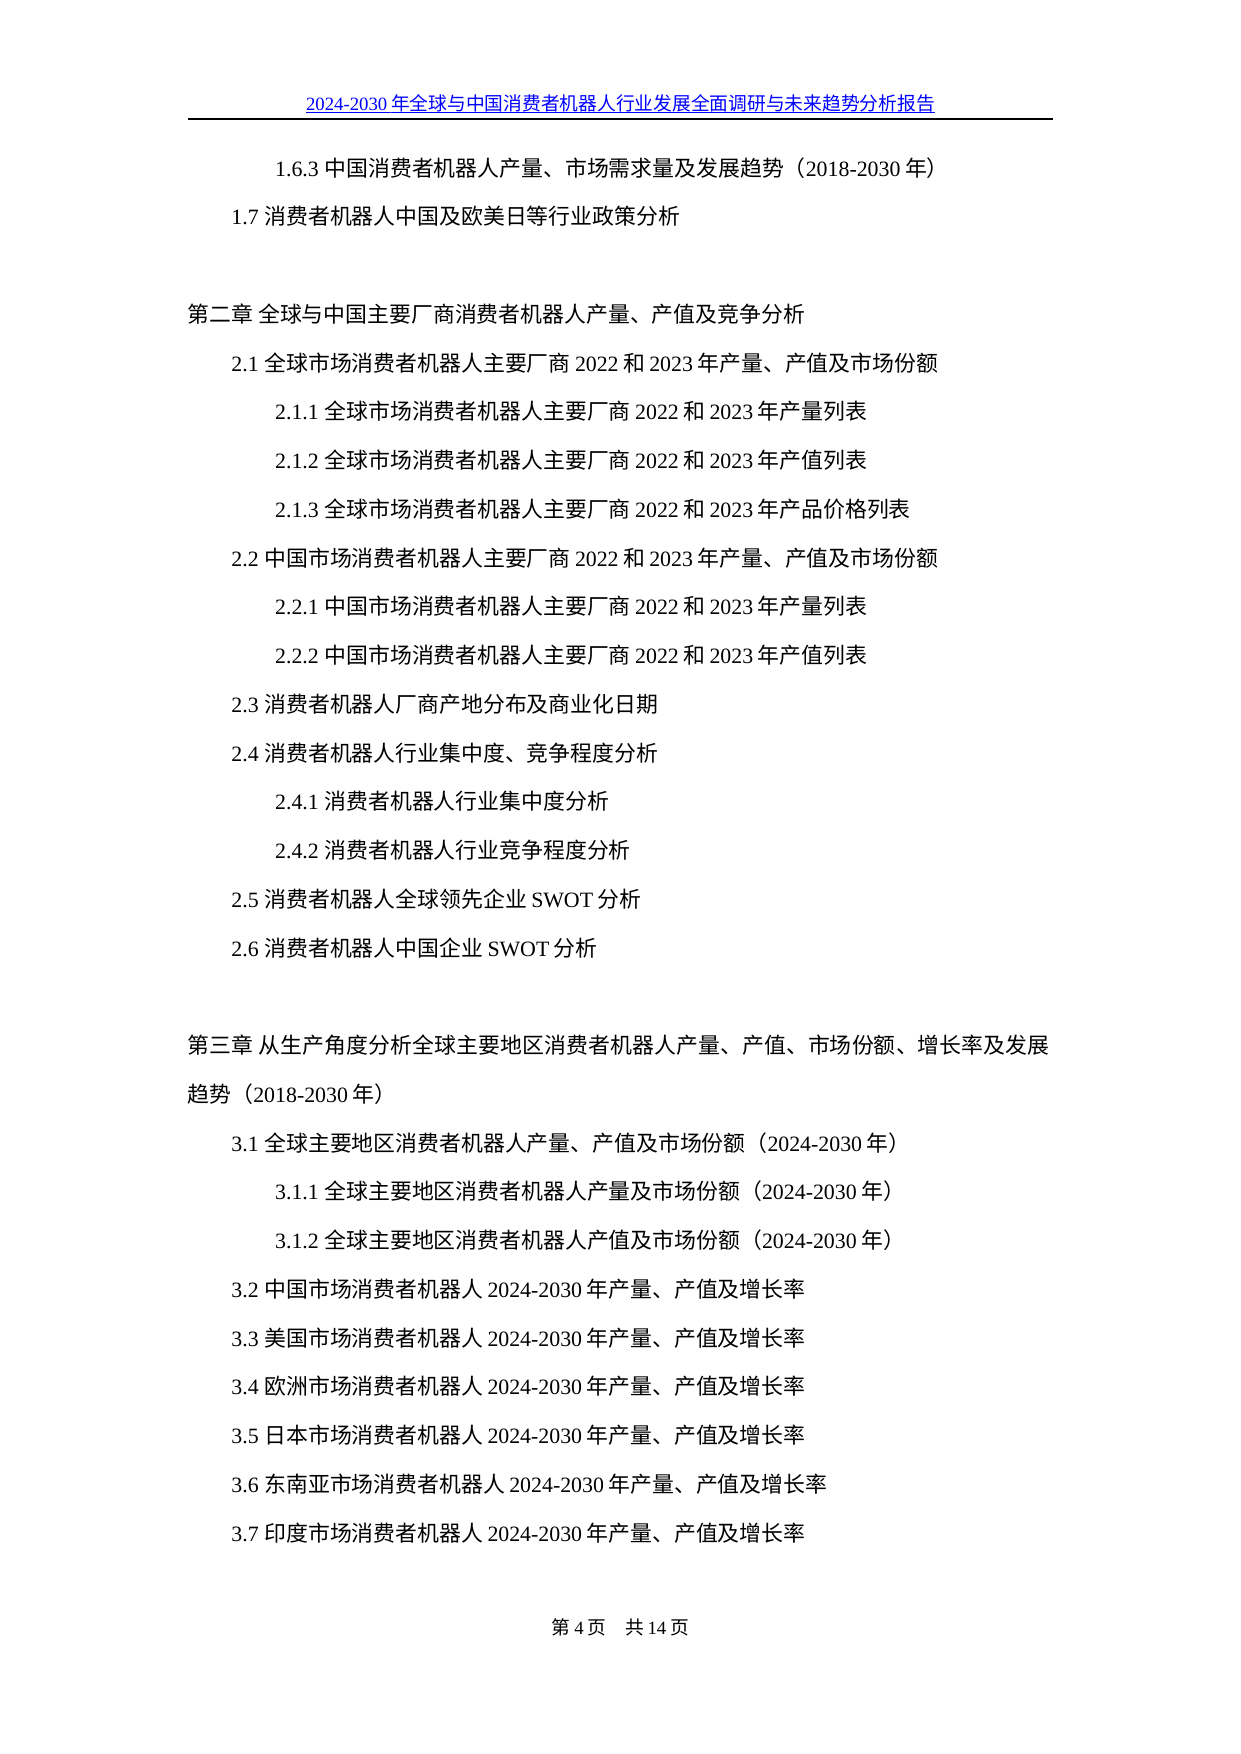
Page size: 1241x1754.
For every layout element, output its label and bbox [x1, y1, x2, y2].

text [187, 150, 1053, 1548]
